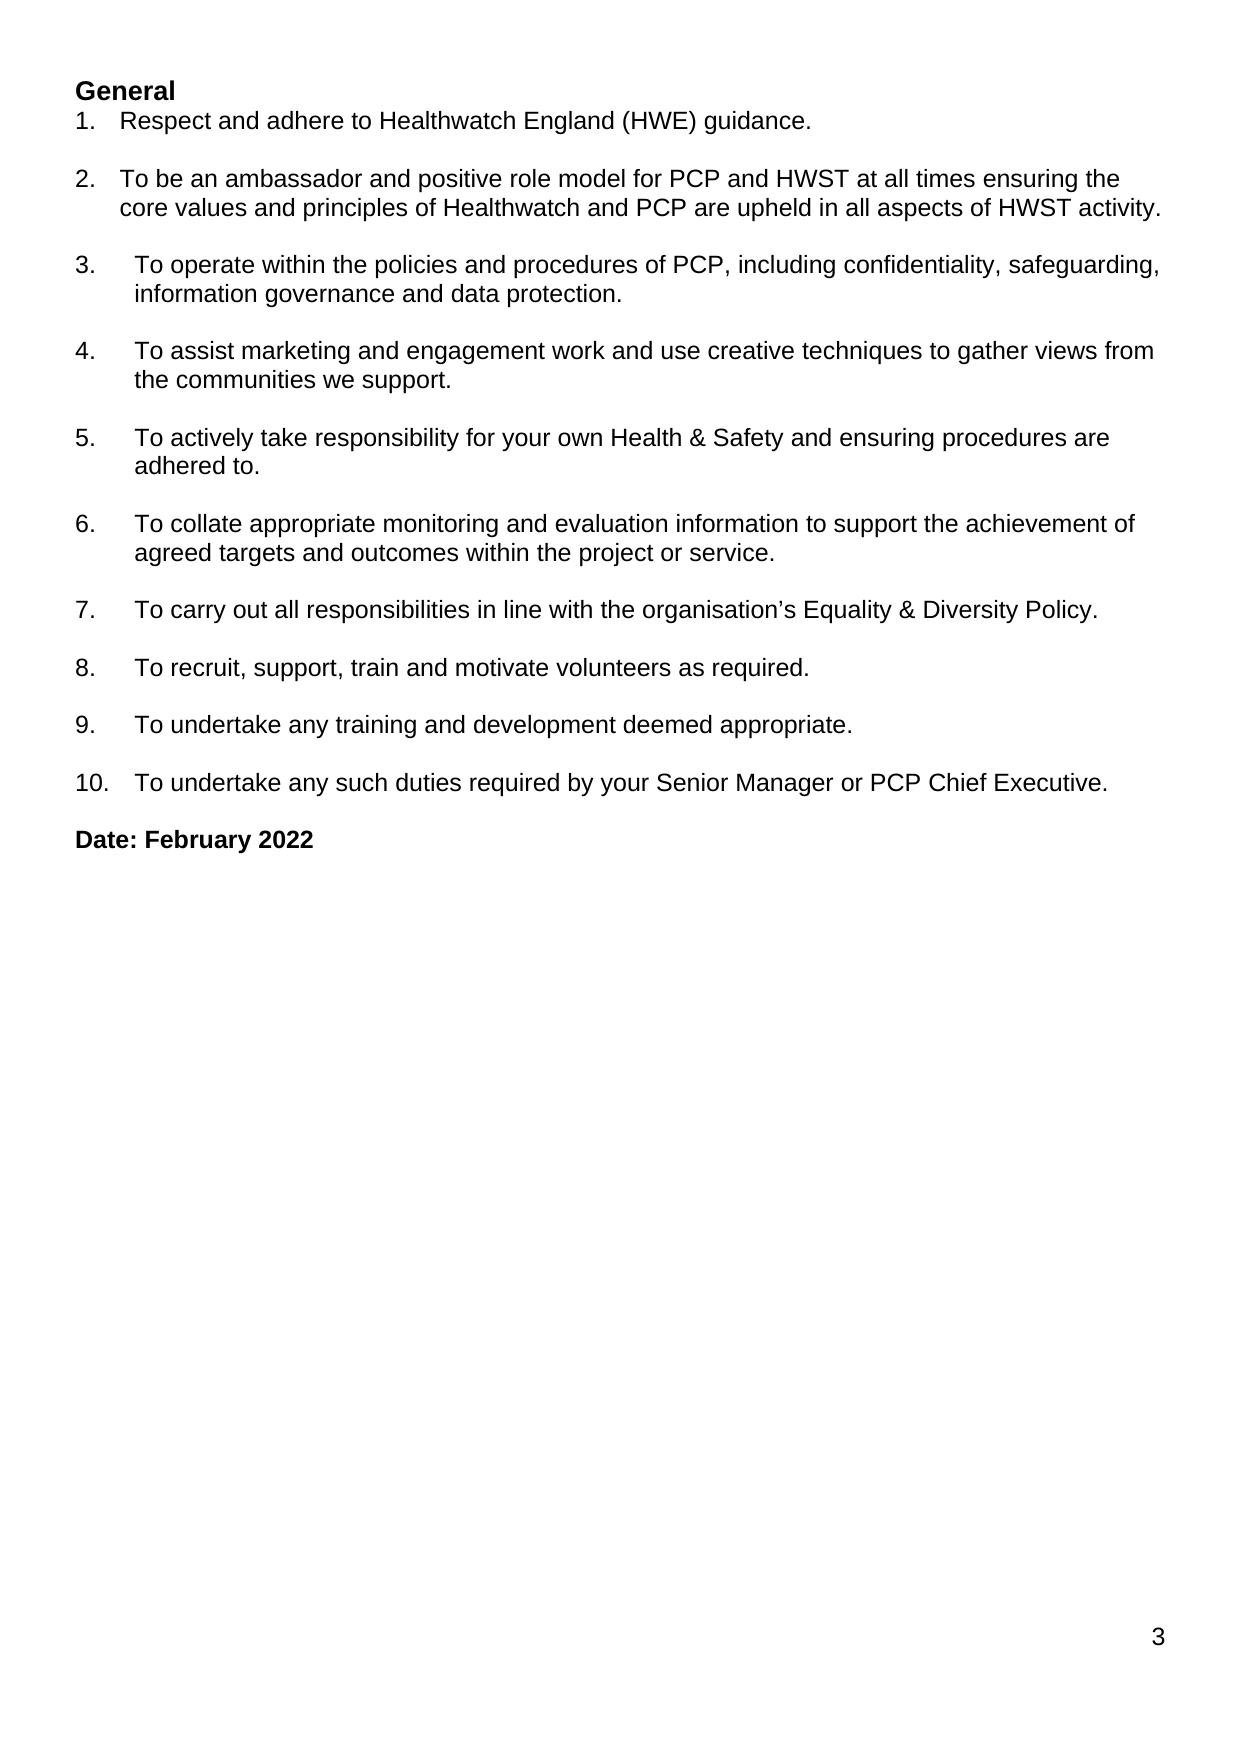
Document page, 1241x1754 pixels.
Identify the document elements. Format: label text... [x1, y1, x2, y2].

list To undertake any training and development deemed appropriate. [75, 710, 1165, 739]
list To operate within the policies and procedures of PCP, including confidentiality, safeguarding, information governance and data protection. [75, 250, 1165, 307]
list To carry out all responsibilities in line with the organisation’s Equality & Diversity Policy. [75, 595, 1165, 624]
list To be an ambassador and positive role model for PCP and HWST at all times ensuring the core values and principles of Healthwatch and PCP are upheld in all aspects of HWST activity. [75, 164, 1165, 221]
list To undertake any such duties required by your Senior Manager or PCP Chief Executive. [75, 767, 1165, 796]
list To recruit, support, train and motivate volunteers as required. [75, 652, 1165, 681]
list Respect and adhere to Healthwatch England (HWE) guidance. [75, 106, 1165, 135]
list To assist marketing and engagement work and use creative techniques to gather views from the communities we support. [75, 336, 1165, 394]
list To collate appropriate monitoring and evaluation information to support the achievement of agreed targets and outcomes within the project or service. [75, 509, 1165, 566]
text General [75, 75, 1165, 106]
list To actively take responsibility for your own Health & Safety and ensuring procedures are adhered to. [75, 422, 1165, 480]
text Date: February 2022 [75, 825, 1165, 854]
